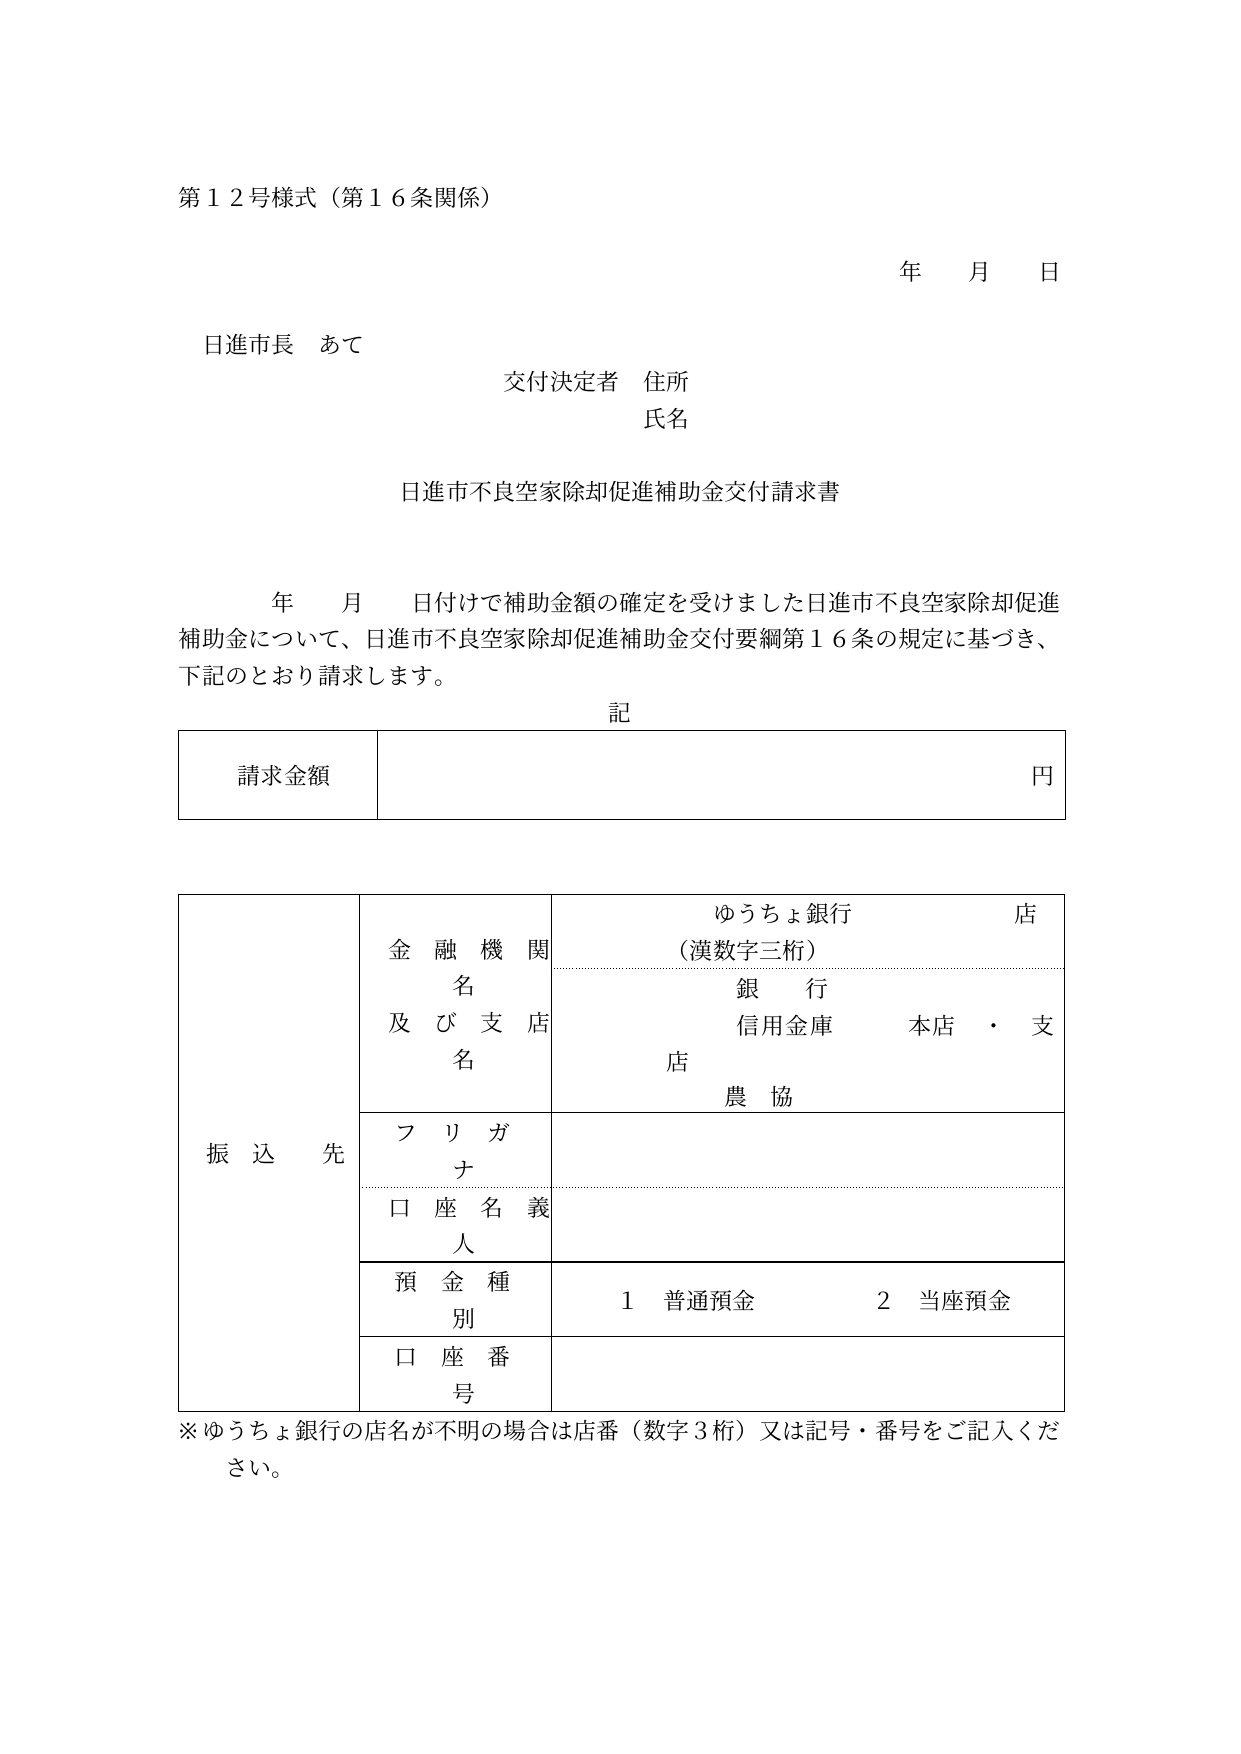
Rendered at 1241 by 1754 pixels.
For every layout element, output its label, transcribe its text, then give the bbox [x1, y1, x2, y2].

table_cell 銀行 信用金庫 本店 ・ 支店 農協 [552, 968, 1064, 1112]
table_cell 預金種別 [360, 1263, 551, 1336]
text 日進市長 あて [179, 325, 1037, 362]
table_header ゆうちょ銀行 店（漢数字三桁） [552, 895, 1064, 968]
text 交付決定者 住所 [179, 362, 1037, 399]
table_cell [552, 1187, 1064, 1261]
table_header 請求金額 [179, 731, 377, 819]
text 年 月 日 [179, 252, 1061, 289]
table_cell 口座名義人 [360, 1187, 551, 1261]
table_cell １ 普通預金 ２ 当座預金 [552, 1263, 1064, 1336]
table_header 円 [378, 731, 1065, 819]
text 年 月 日付けで補助金額の確定を受けました日進市不良空家除却促進補助金について、日進市不良空家除却促進補助金交付要綱第１６条の規定に基づき、下記のとおり請求します。 [179, 583, 1061, 693]
table_cell [552, 1337, 1064, 1411]
text 氏名 [179, 399, 1061, 436]
text 第１２号様式（第１６条関係） [179, 178, 1061, 215]
table_cell [552, 1113, 1064, 1187]
text 日進市不良空家除却促進補助金交付請求書 [179, 472, 1061, 509]
text 記 [179, 693, 1061, 730]
table_cell フリガナ [360, 1113, 551, 1187]
table_cell 口座番号 [360, 1337, 551, 1411]
text ※ゆうちょ銀行の店名が不明の場合は店番（数字３桁）又は記号・番号をご記入ください。 [179, 1412, 1061, 1485]
table_header 振込先 [179, 895, 359, 1411]
table_header 金融機関名 及び支店名 [360, 895, 551, 1112]
